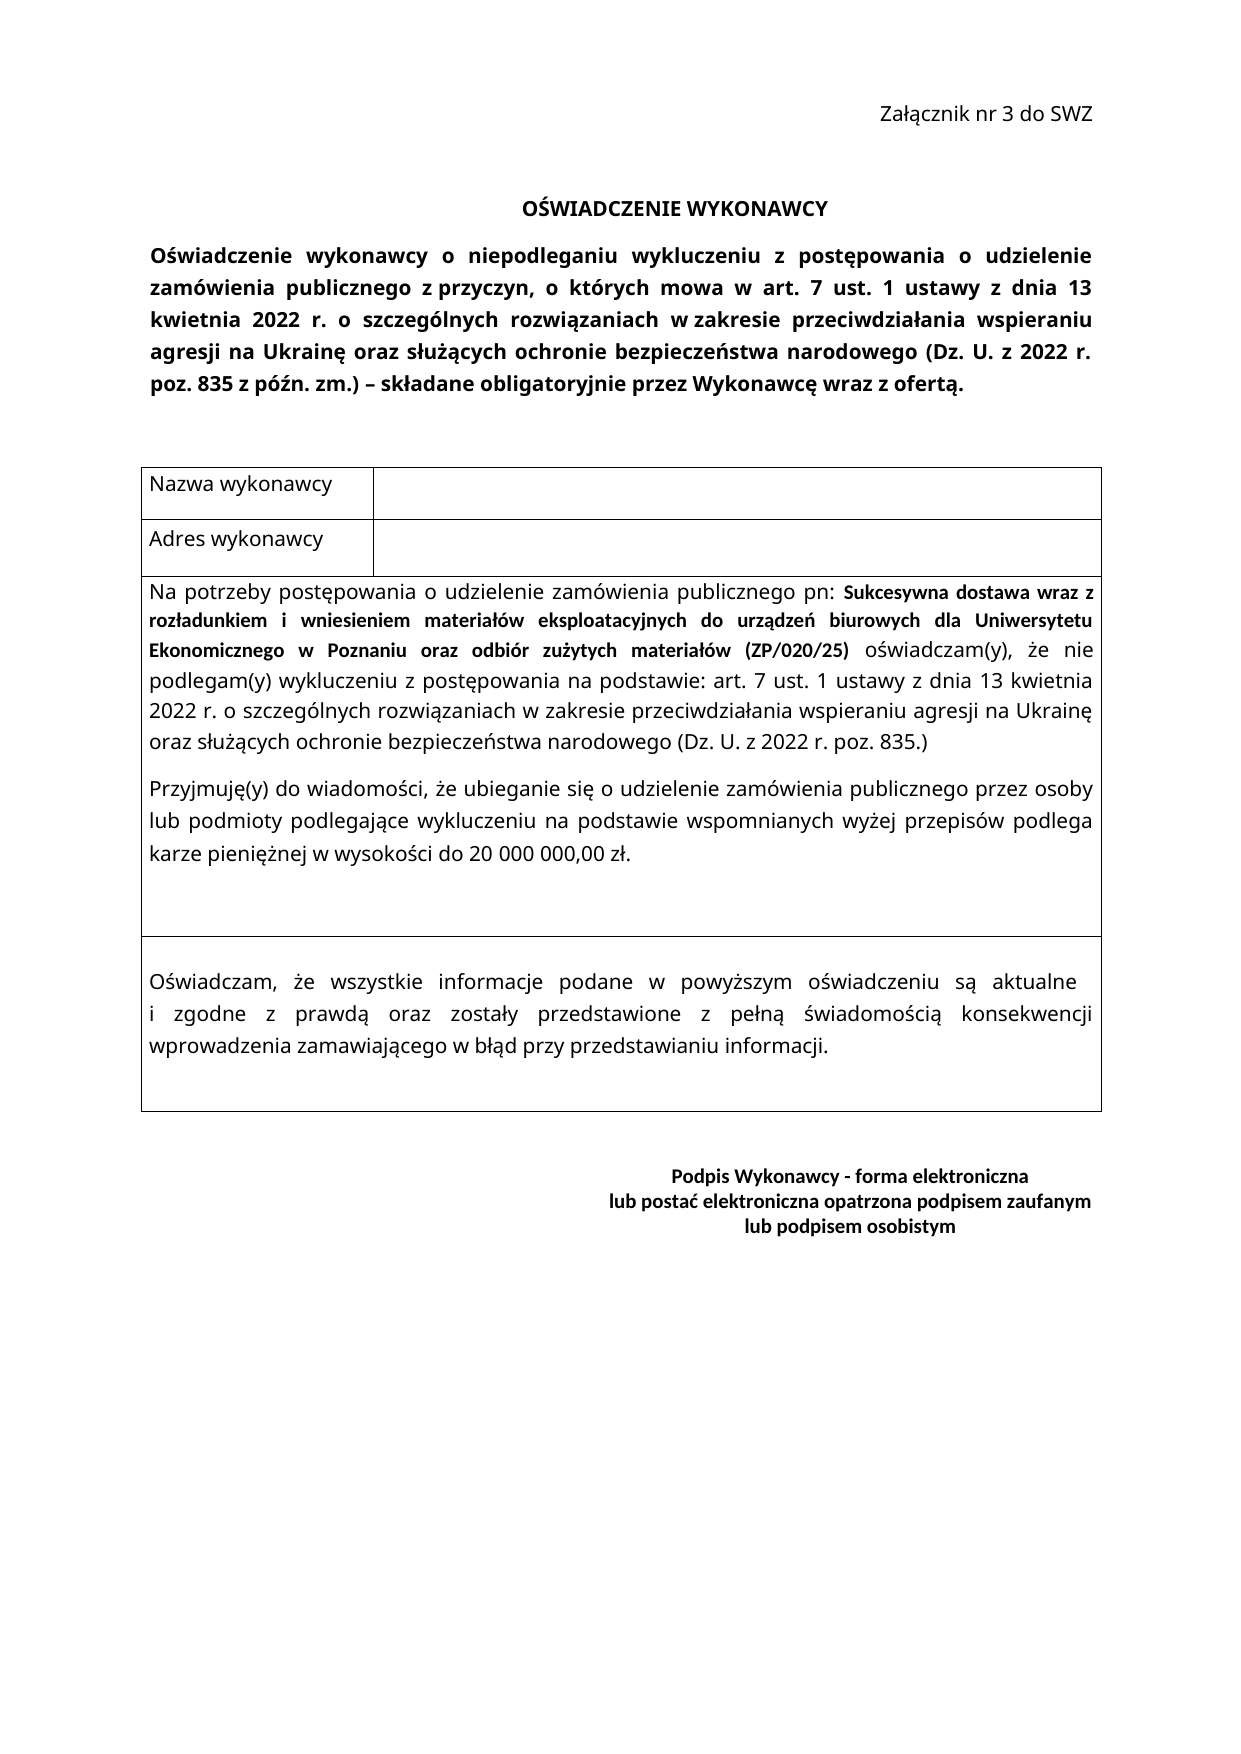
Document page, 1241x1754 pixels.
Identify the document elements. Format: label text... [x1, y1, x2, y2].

table_cell [374, 520, 1101, 576]
table_header Nazwa wykonawcy [142, 468, 373, 519]
text lub postać elektroniczna opatrzona podpisem zaufanym lub podpisem osobistym [608, 1188, 1093, 1239]
table_header [374, 468, 1101, 519]
text Załącznik nr 3 do SWZ [150, 99, 1093, 128]
table_cell Adres wykonawcy [142, 520, 373, 576]
text Oświadczenie wykonawcy o niepodleganiu wykluczeniu z postępowania o udzielenie zamówienia publicznego z przyczyn, o których mowa w art. 7 ust. 1 ustawy z dnia 13 kwietnia 2022 r. o szczególnych rozwiązaniach w zakresie przeciwdziałania wspieraniu agresji na Ukrainę oraz służących ochronie bezpieczeństwa narodowego (Dz. U. z 2022 r. poz. 835 z późn. zm.) – składane obligatoryjnie przez Wykonawcę wraz z ofertą. [150, 241, 1093, 398]
text Podpis Wykonawcy - forma elektroniczna [608, 1163, 1093, 1188]
table_cell Na potrzeby postępowania o udzielenie zamówienia publicznego pn: Sukcesywna dostawa wraz z rozładunkiem i wniesieniem materiałów eksploatacyjnych do urządzeń biurowych dla Uniwersytetu Ekonomicznego w Poznaniu oraz odbiór zużytych materiałów (ZP/020/25) oświadczam(y), że nie podlegam(y) wykluczeniu z postępowania na podstawie: art. 7 ust. 1 ustawy z dnia 13 kwietnia 2022 r. o szczególnych rozwiązaniach w zakresie przeciwdziałania wspieraniu agresji na Ukrainę oraz służących ochronie bezpieczeństwa narodowego (Dz. U. z 2022 r. poz. 835.) Przyjmuję(y) do wiadomości, że ubieganie się o udzielenie zamówienia publicznego przez osoby lub podmioty podlegające wykluczeniu na podstawie wspomnianych wyżej przepisów podlega karze pieniężnej w wysokości do 20 000 000,00 zł. [142, 577, 1101, 936]
table_cell Oświadczam, że wszystkie informacje podane w powyższym oświadczeniu są aktualne i zgodne z prawdą oraz zostały przedstawione z pełną świadomością konsekwencji wprowadzenia zamawiającego w błąd przy przedstawianiu informacji. [142, 937, 1101, 1111]
text OŚWIADCZENIE WYKONAWCY [150, 194, 1093, 222]
